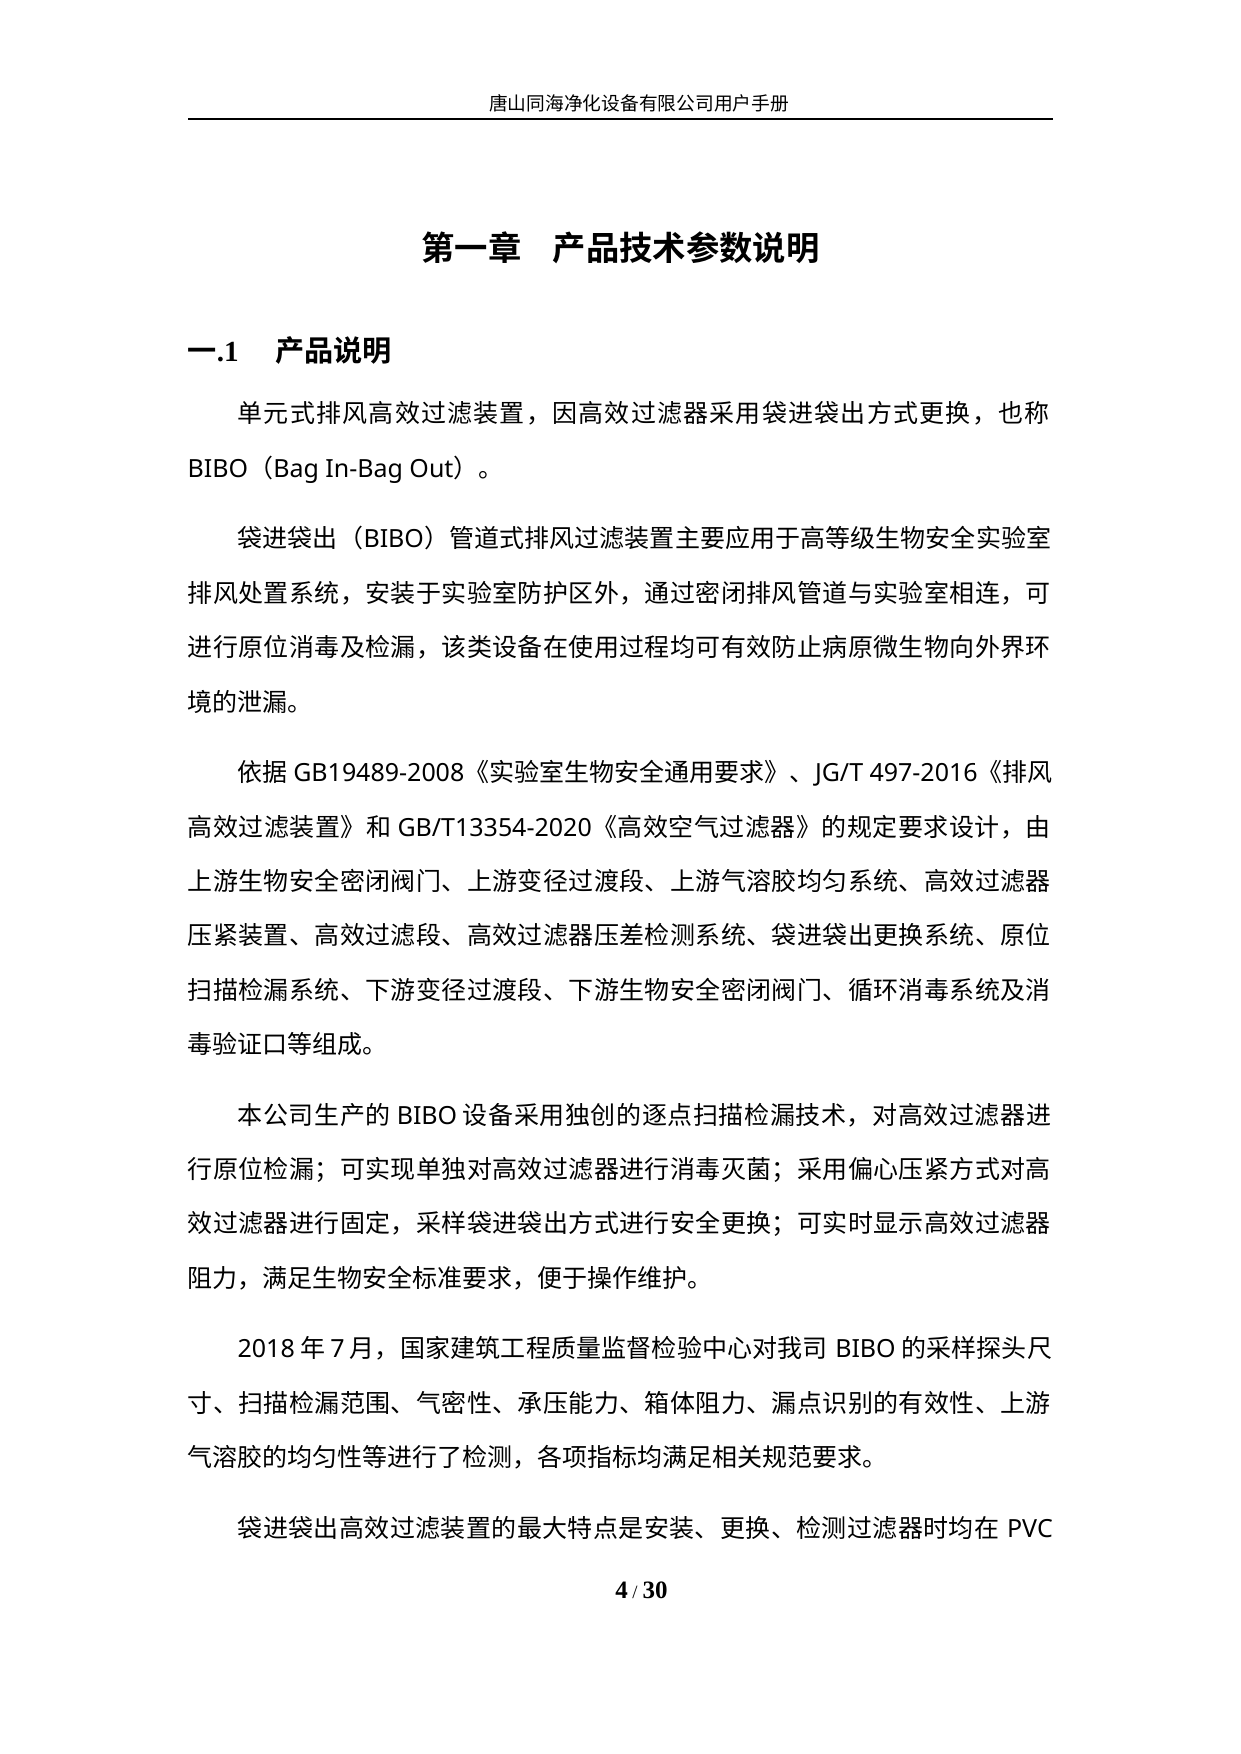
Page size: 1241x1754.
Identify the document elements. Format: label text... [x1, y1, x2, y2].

subtitle 产品说明 [187, 316, 1053, 381]
text 依据 GB19489-2008《实验室生物安全通用要求》、JG/T 497-2016《排风高效过滤装置》和GB/T13354-2020《高效空气过滤器》的规定要求设计，由上游生物安全密闭阀门、上游变径过渡段、上游气溶胶均匀系统、高效过滤器压紧装置、高效过滤段、高效过滤器压差检测系统、袋进袋出更换系统、原位扫描检漏系统、下游变径过渡段、下游生物安全密闭阀门、循环消毒系统及消毒验证口等组成。 [187, 753, 1053, 1061]
text 2018年7月，国家建筑工程质量监督检验中心对我司BIBO的采样探头尺寸、扫描检漏范围、气密性、承压能力、箱体阻力、漏点识别的有效性、上游气溶胶的均匀性等进行了检测，各项指标均满足相关规范要求。 [187, 1329, 1053, 1474]
text 单元式排风高效过滤装置，因高效过滤器采用袋进袋出方式更换，也称BIBO（Bag In-Bag Out）。 [187, 394, 1053, 484]
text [187, 1508, 1053, 1544]
subtitle 产品技术参数说明 [187, 214, 1053, 279]
text 本公司生产的BIBO设备采用独创的逐点扫描检漏技术，对高效过滤器进行原位检漏；可实现单独对高效过滤器进行消毒灭菌；采用偏心压紧方式对高效过滤器进行固定，采样袋进袋出方式进行安全更换；可实时显示高效过滤器阻力，满足生物安全标准要求，便于操作维护。 [187, 1095, 1053, 1294]
text 袋进袋出（BIBO）管道式排风过滤装置主要应用于高等级生物安全实验室排风处置系统，安装于实验室防护区外，通过密闭排风管道与实验室相连，可进行原位消毒及检漏，该类设备在使用过程均可有效防止病原微生物向外界环境的泄漏。 [187, 519, 1053, 718]
